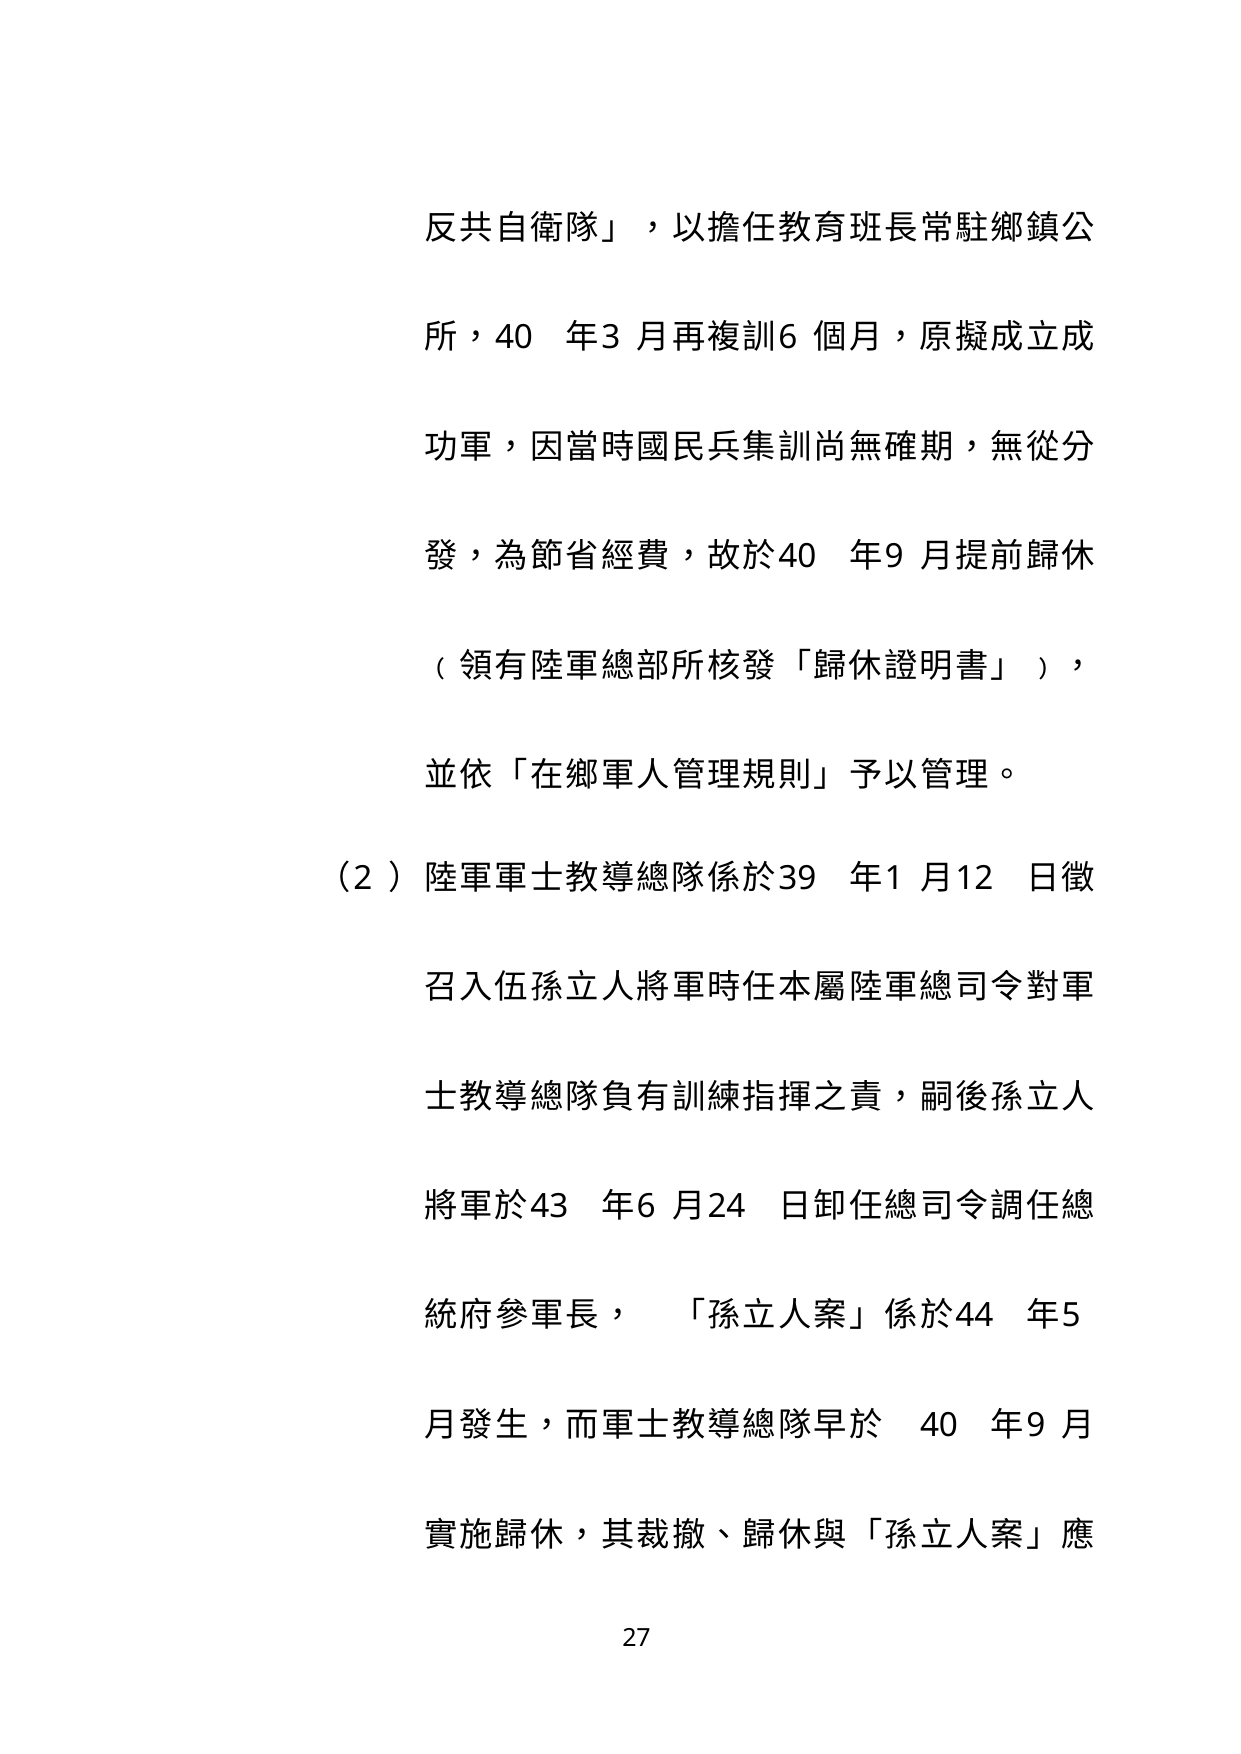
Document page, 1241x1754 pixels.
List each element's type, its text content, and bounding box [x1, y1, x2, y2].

subtitle 陸軍軍士教導總隊係於39年1月12日徵召入伍孫立人將軍時任本屬陸軍總司令對軍士教導總隊負有訓練指揮之責，嗣後孫立人將軍於43年6月24日卸任總司令調任總統府參軍長， 「孫立人案」係於44年5月發生，而軍士教導總隊早於 40年9月實施歸休，其裁撤、歸休與「孫立人案」應無關連。 [300, 827, 1097, 1579]
